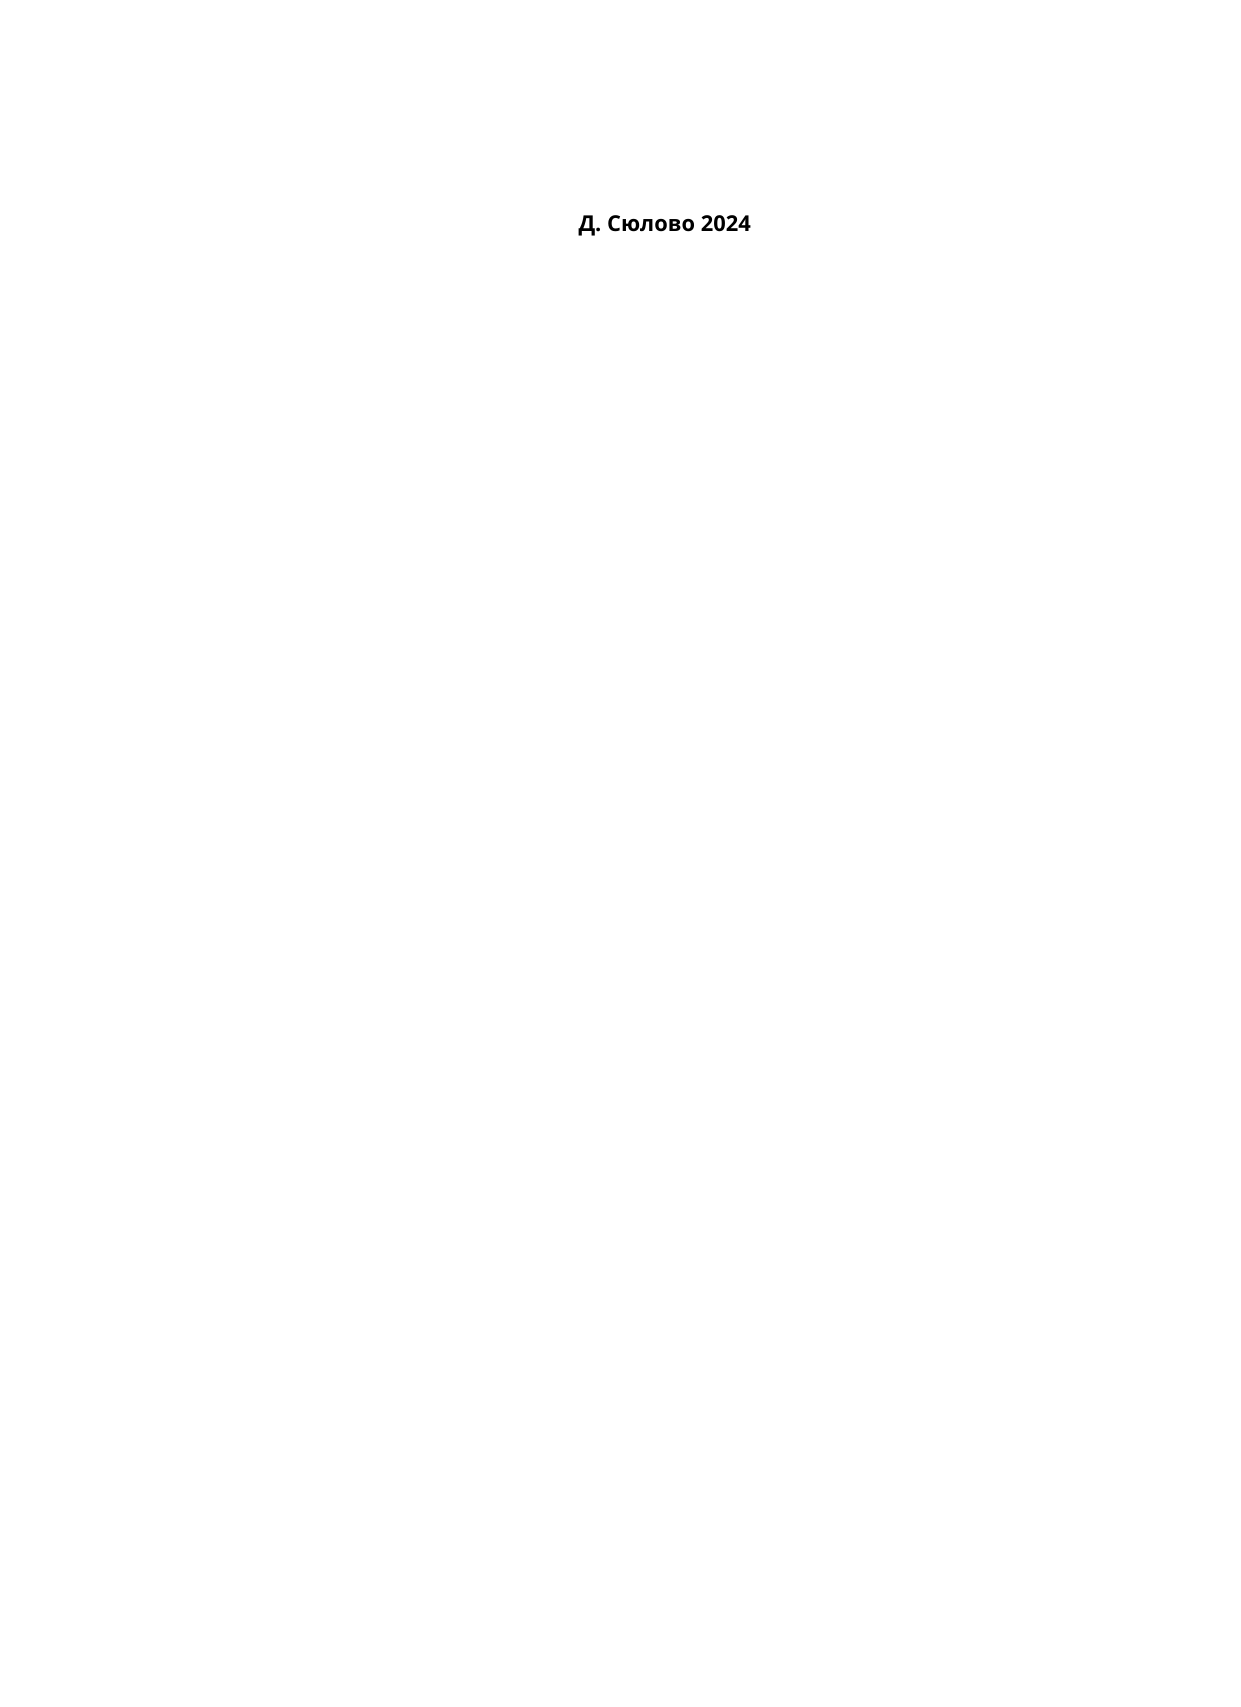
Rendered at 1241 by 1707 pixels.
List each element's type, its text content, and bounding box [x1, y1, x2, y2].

text Д. Сюлово 2024 [177, 207, 1152, 237]
